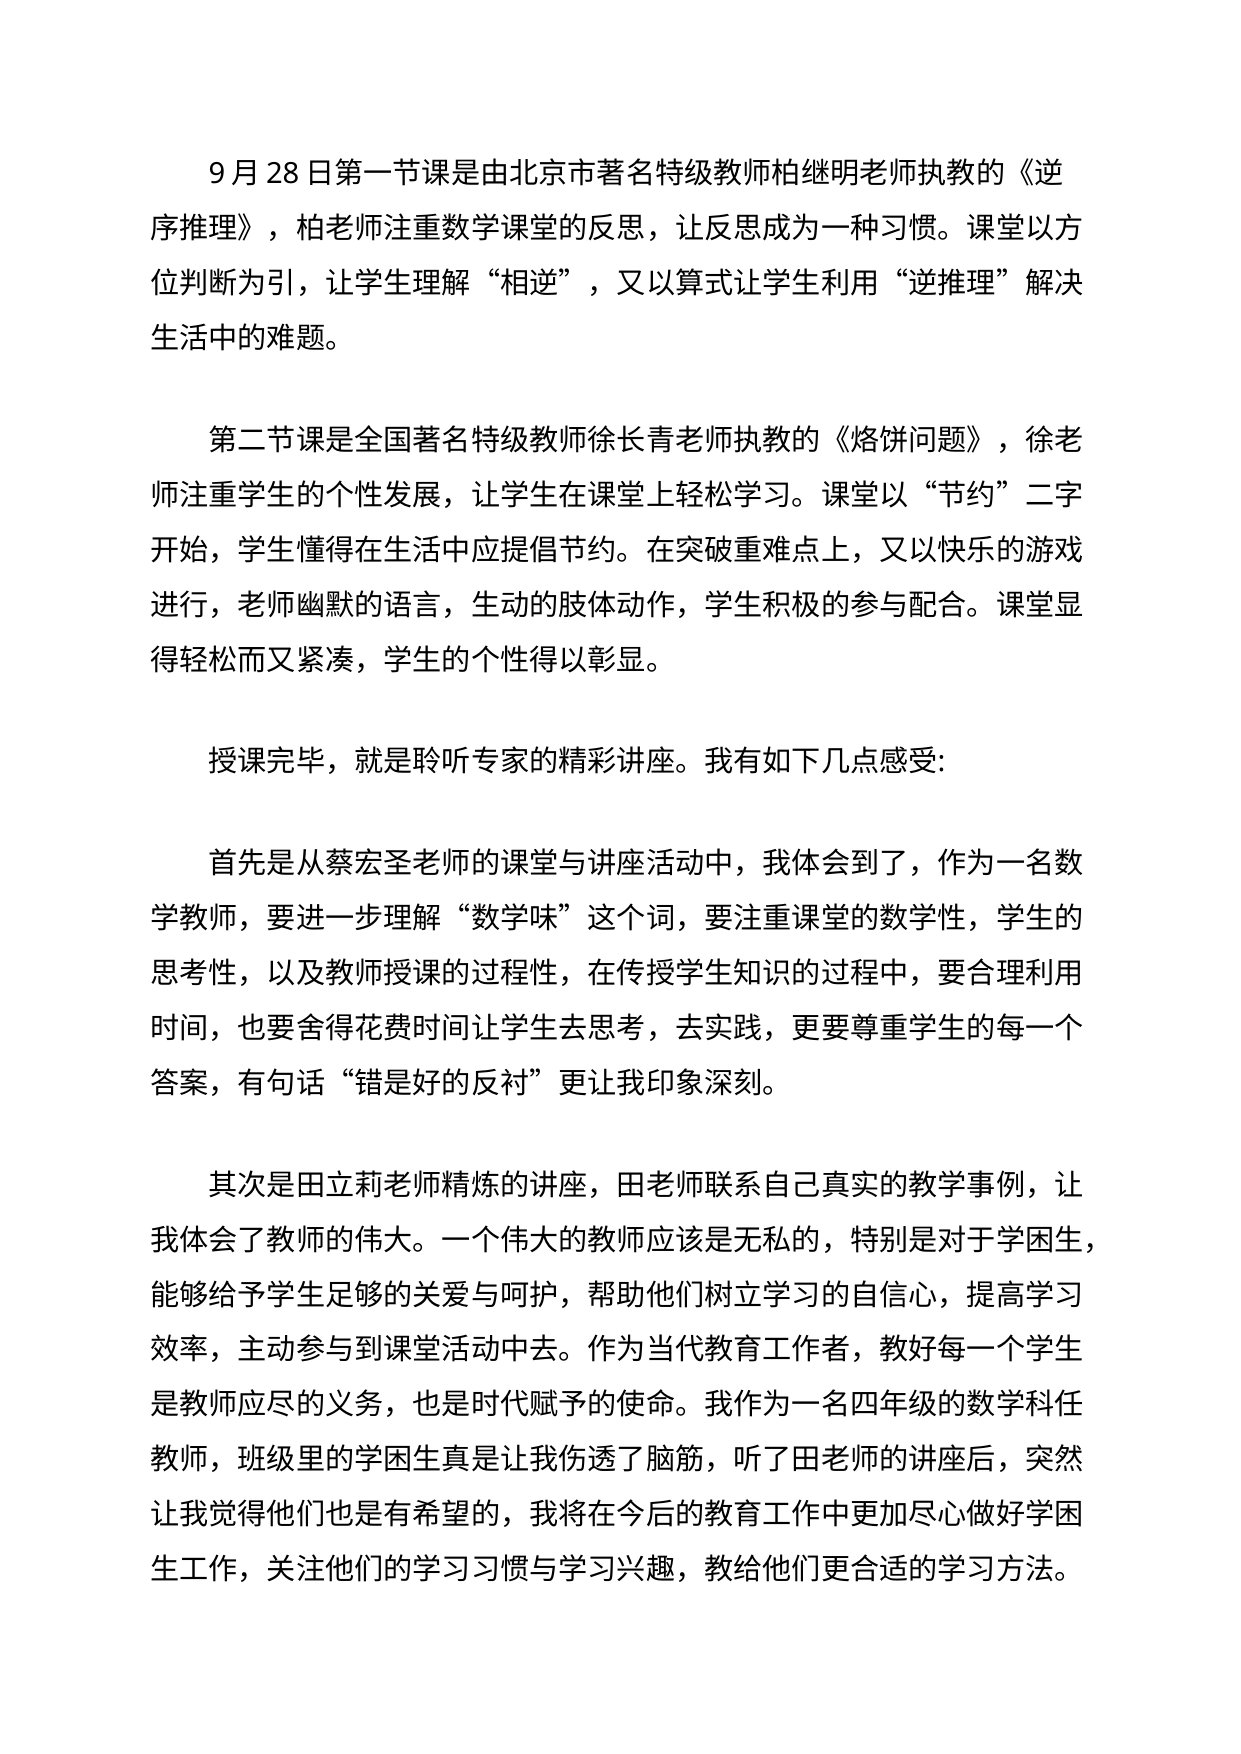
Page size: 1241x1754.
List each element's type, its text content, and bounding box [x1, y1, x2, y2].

text 第二节课是全国著名特级教师徐长青老师执教的《烙饼问题》，徐老师注重学生的个性发展，让学生在课堂上轻松学习。课堂以“节约”二字开始，学生懂得在生活中应提倡节约。在突破重难点上，又以快乐的游戏进行，老师幽默的语言，生动的肢体动作，学生积极的参与配合。课堂显得轻松而又紧凑，学生的个性得以彰显。 [150, 417, 1090, 678]
text 其次是田立莉老师精炼的讲座，田老师联系自己真实的教学事例，让我体会了教师的伟大。一个伟大的教师应该是无私的，特别是对于学困生，能够给予学生足够的关爱与呵护，帮助他们树立学习的自信心，提高学习效率，主动参与到课堂活动中去。作为当代教育工作者，教好每一个学生是教师应尽的义务，也是时代赋予的使命。我作为一名四年级的数学科任教师，班级里的学困生真是让我伤透了脑筋，听了田老师的讲座后，突然让我觉得他们也是有希望的，我将在今后的教育工作中更加尽心做好学困生工作，关注他们的学习习惯与学习兴趣，教给他们更合适的学习方法。 [150, 1161, 1090, 1588]
text 9月28日第一节课是由北京市著名特级教师柏继明老师执教的《逆序推理》，柏老师注重数学课堂的反思，让反思成为一种习惯。课堂以方位判断为引，让学生理解“相逆”，又以算式让学生利用“逆推理”解决生活中的难题。 [150, 150, 1090, 357]
text 首先是从蔡宏圣老师的课堂与讲座活动中，我体会到了，作为一名数学教师，要进一步理解“数学味”这个词，要注重课堂的数学性，学生的思考性，以及教师授课的过程性，在传授学生知识的过程中，要合理利用时间，也要舍得花费时间让学生去思考，去实践，更要尊重学生的每一个答案，有句话“错是好的反衬”更让我印象深刻。 [150, 840, 1090, 1102]
text 授课完毕，就是聆听专家的精彩讲座。我有如下几点感受: [150, 738, 1090, 780]
